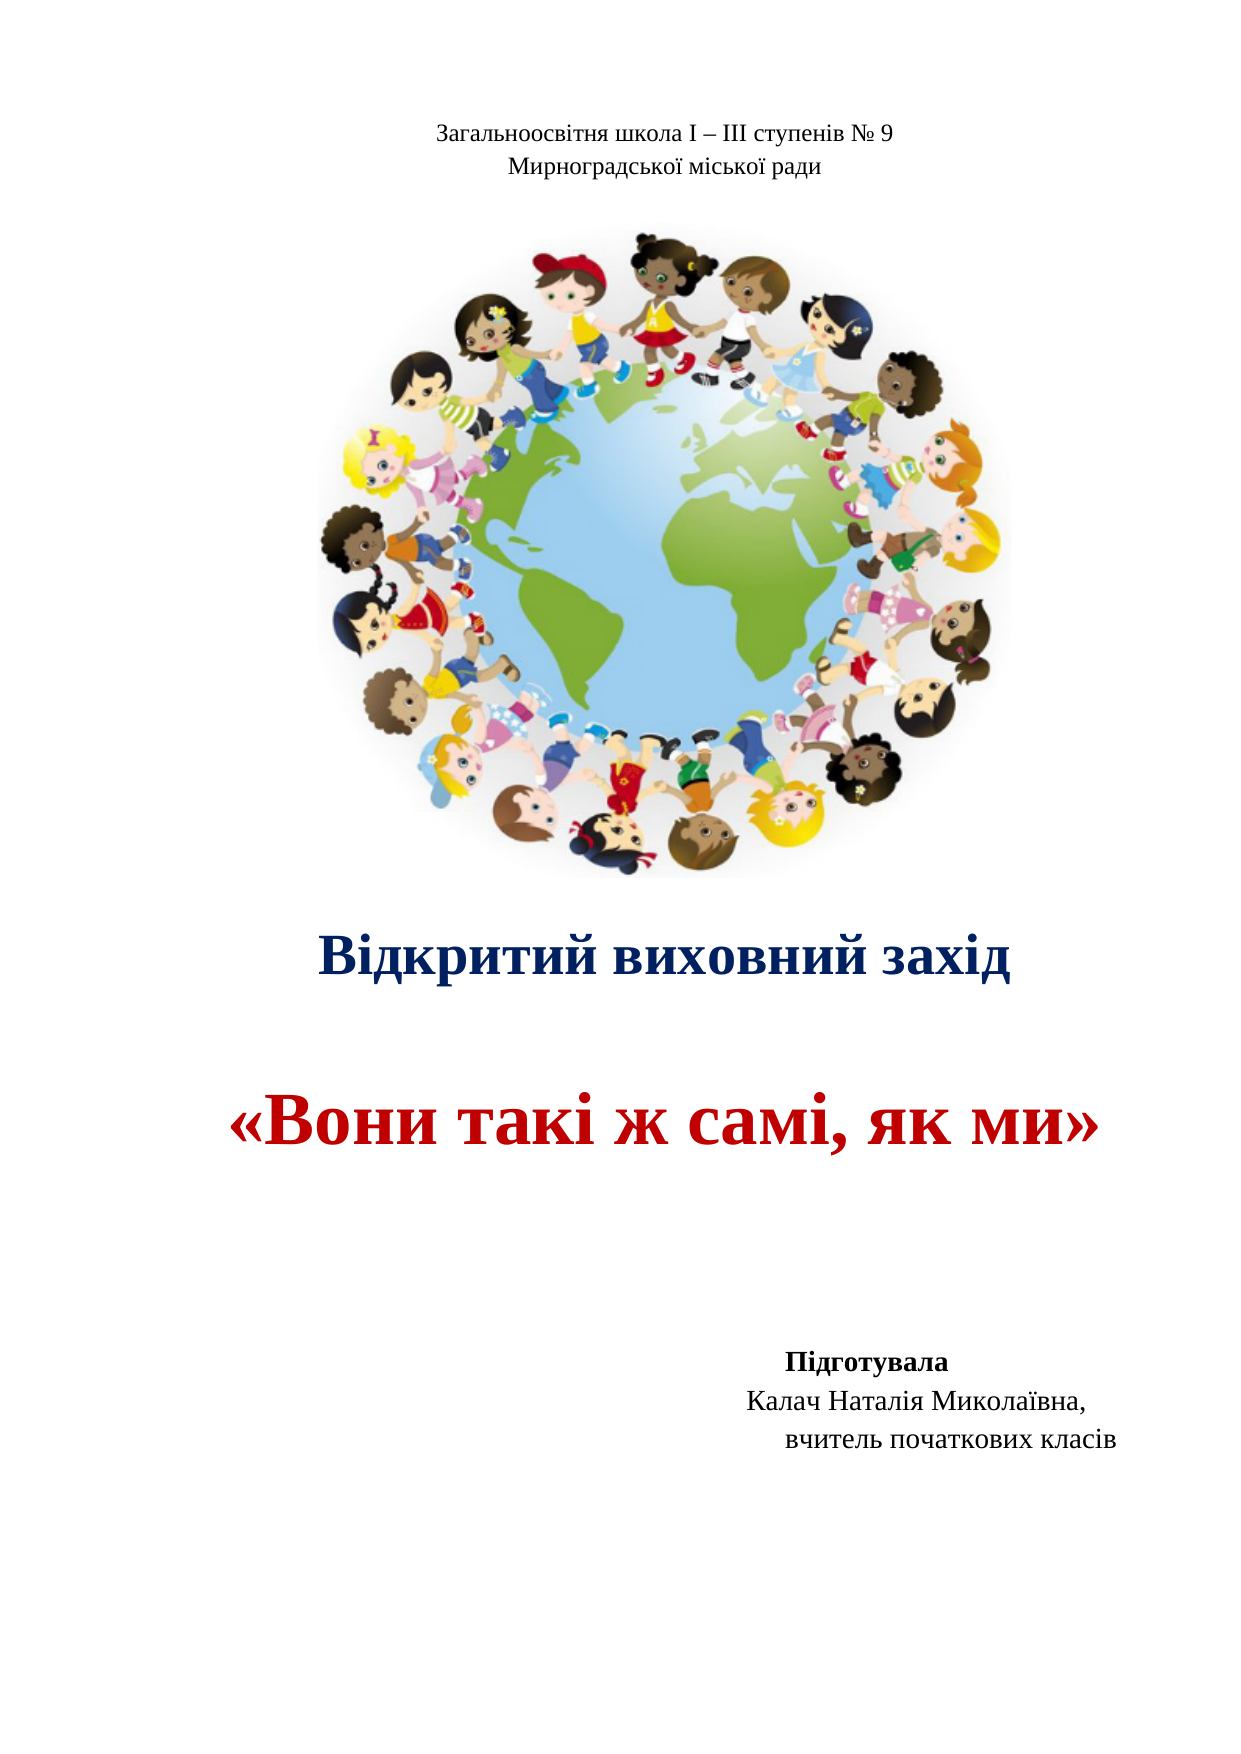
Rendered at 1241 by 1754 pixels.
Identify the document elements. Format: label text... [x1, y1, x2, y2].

text Відкритий виховний захід [177, 920, 1152, 987]
picture [317, 222, 1012, 878]
text Мирноградської міської ради [177, 151, 1152, 180]
text Загальноосвітня школа I – III ступенів № 9 [177, 118, 1152, 147]
text Калач Наталія Миколаївна, [177, 1383, 1152, 1416]
text «Вони такі ж самі, як ми» [177, 1074, 1152, 1161]
text Підготувала [177, 1344, 1152, 1378]
text вчитель початкових класів [177, 1421, 1152, 1455]
